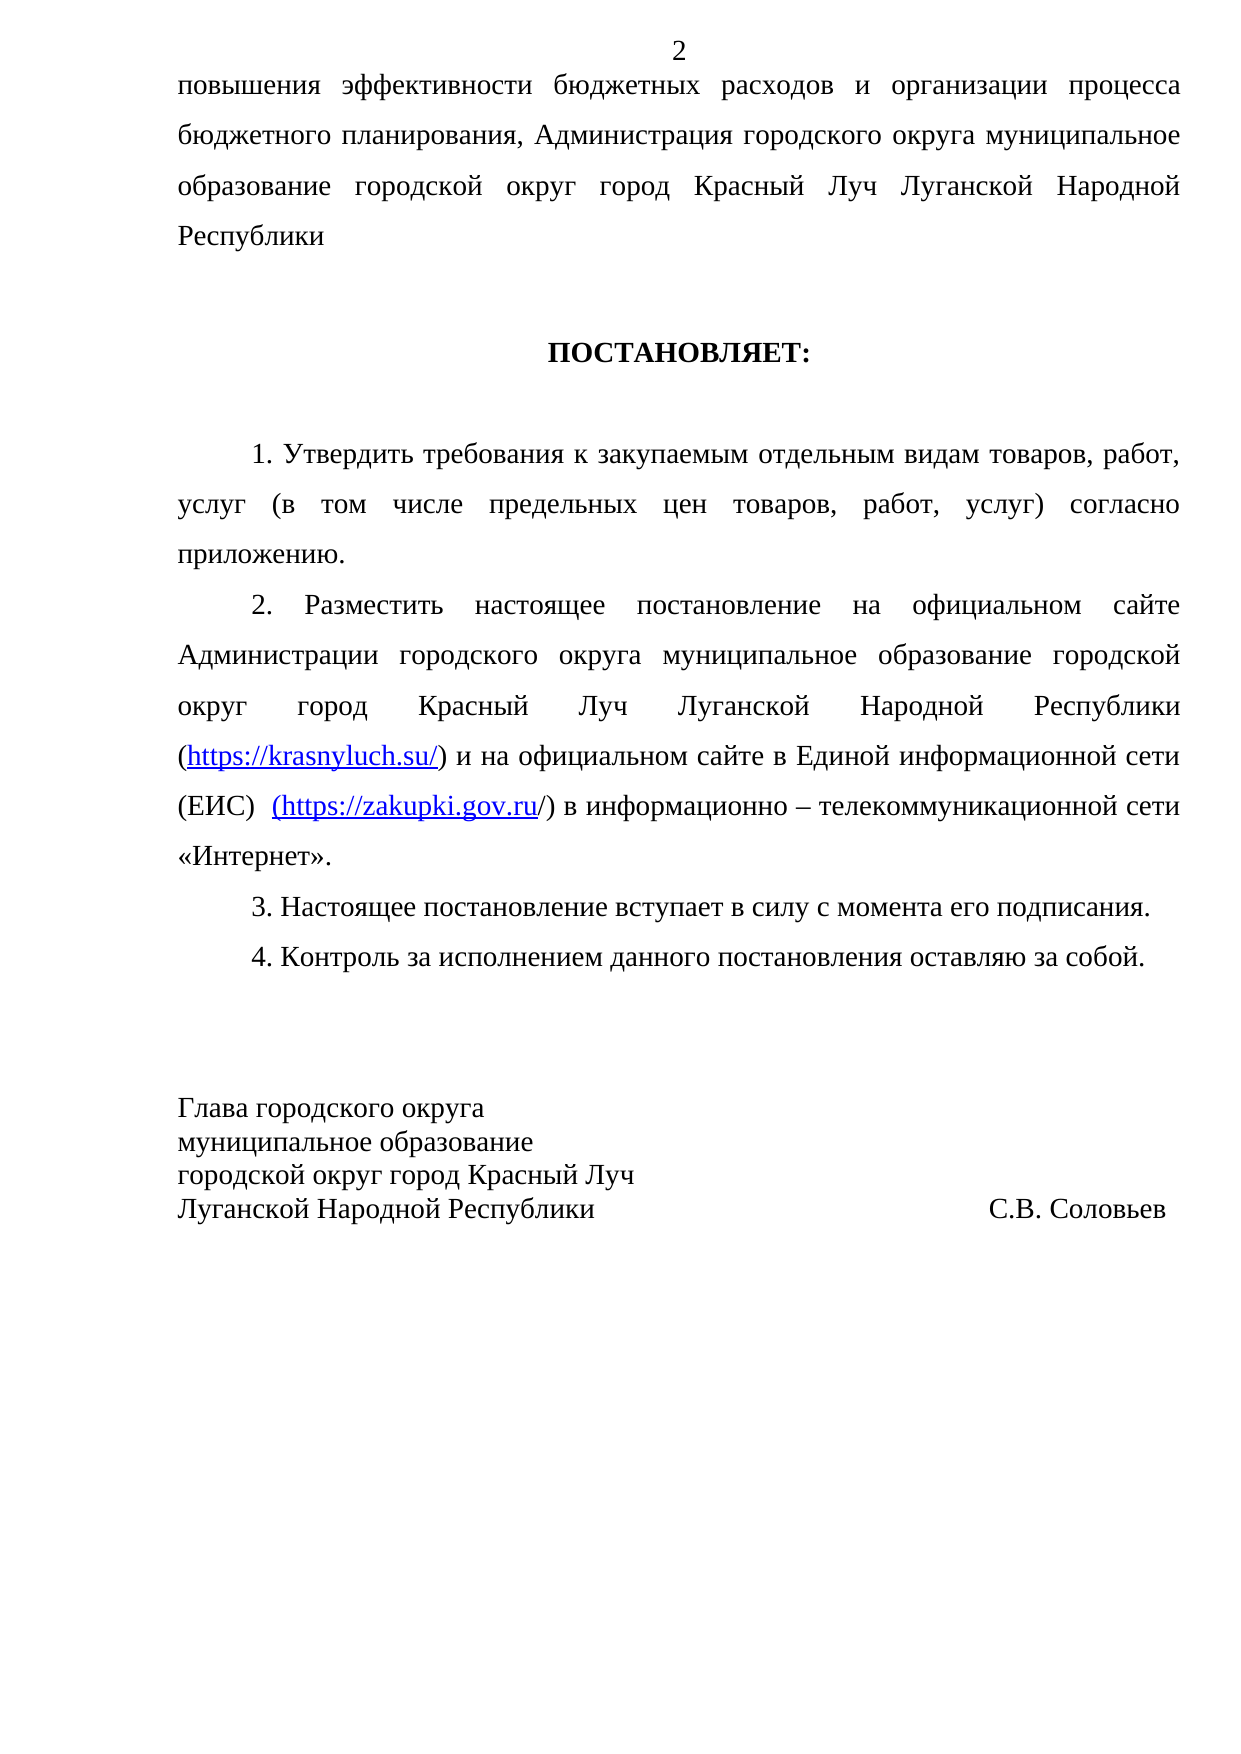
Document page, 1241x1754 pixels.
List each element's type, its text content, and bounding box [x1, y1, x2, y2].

text 1. Утвердить требования к закупаемым отдельным видам товаров, работ, услуг (в том числе предельных цен товаров, работ, услуг) согласно приложению. [177, 436, 1181, 570]
text муниципальное образование [177, 1124, 1181, 1157]
text 4. Контроль за исполнением данного постановления оставляю за собой. [177, 939, 1181, 973]
text 3. Настоящее постановление вступает в силу с момента его подписания. [177, 889, 1181, 922]
text 2. Разместить настоящее постановление на официальном сайте Администрации городского округа муниципальное образование городской округ город Красный Луч Луганской Народной Республики (https://krasnyluch.su/) и на официальном сайте в Единой информационной сети (ЕИС) (https://zakupki.gov.ru/) в информационно – телекоммуникационной сети «Интернет». [177, 587, 1181, 872]
text ПОСТАНОВЛЯЕТ: [177, 335, 1181, 369]
text Луганской Народной Республики С.В. Соловьев [177, 1191, 1181, 1224]
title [177, 67, 1181, 252]
text Глава городского округа [177, 1090, 1181, 1124]
text городской округ город Красный Луч [177, 1157, 1181, 1191]
